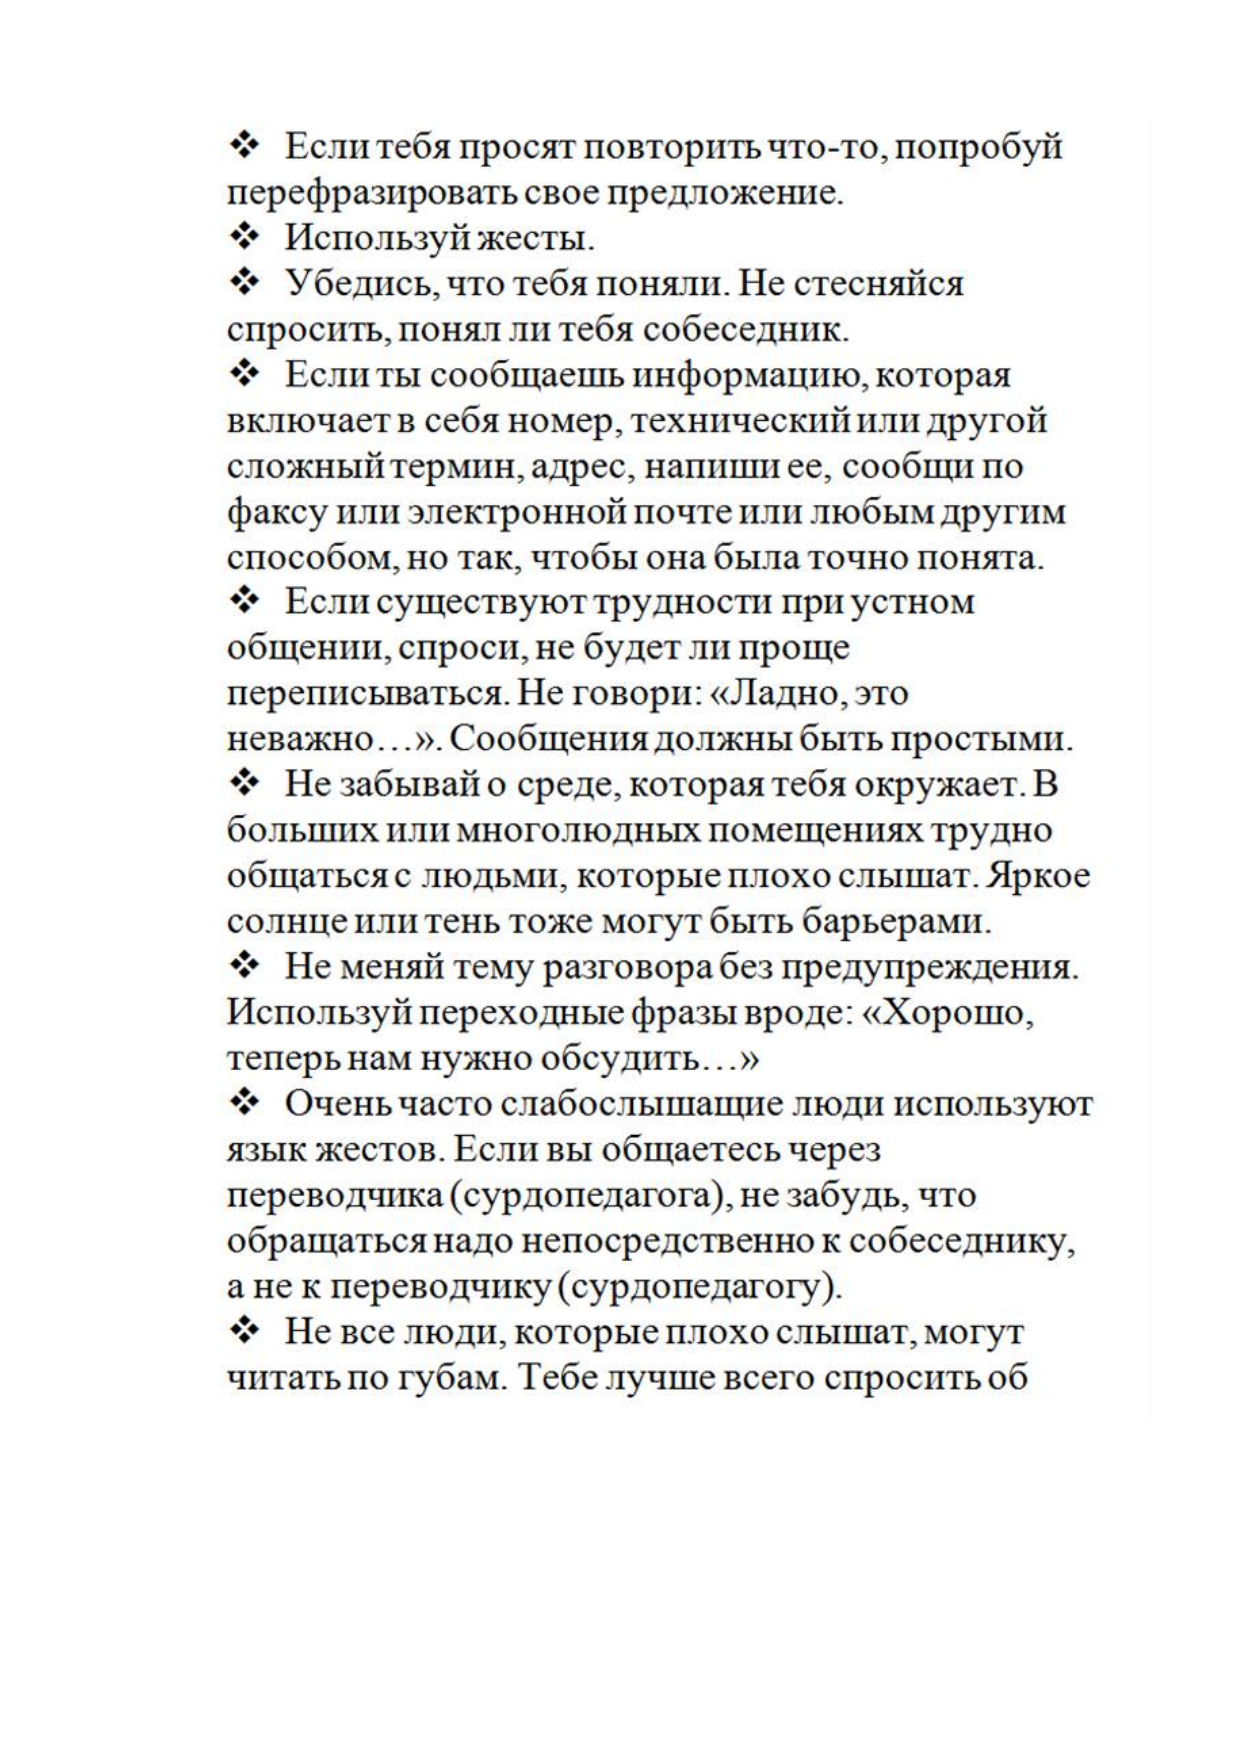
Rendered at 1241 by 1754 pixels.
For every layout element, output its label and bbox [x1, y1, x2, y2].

picture [177, 118, 1152, 1418]
